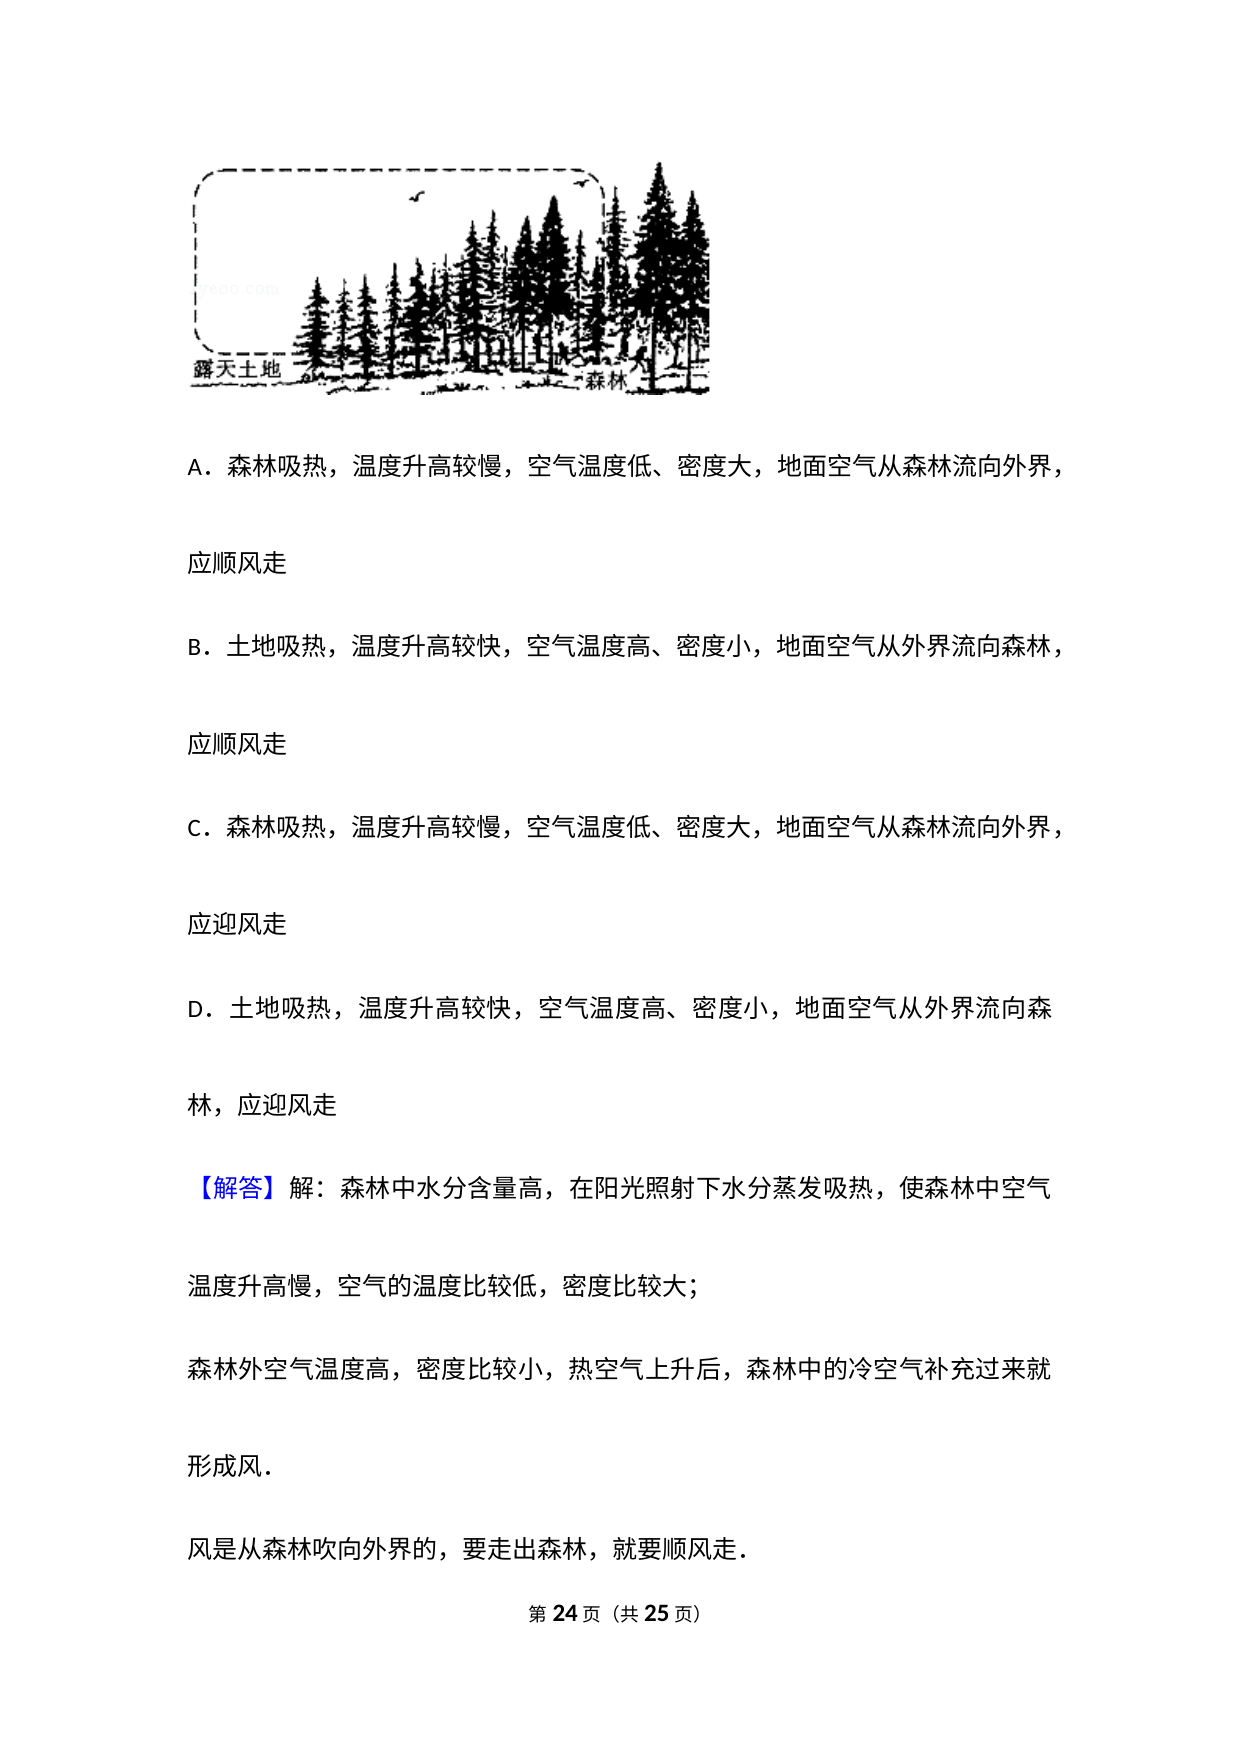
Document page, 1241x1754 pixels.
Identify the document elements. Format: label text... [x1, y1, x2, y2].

text D．土地吸热，温度升高较快，空气温度高、密度小，地面空气从外界流向森林，应迎风走 [187, 974, 1053, 1136]
text B．土地吸热，温度升高较快，空气温度高、密度小，地面空气从外界流向森林，应顺风走 [187, 612, 1053, 775]
text 【解答】解：森林中水分含量高，在阳光照射下水分蒸发吸热，使森林中空气温度升高慢，空气的温度比较低，密度比较大； [187, 1154, 1053, 1317]
text 森林外空气温度高，密度比较小，热空气上升后，森林中的冷空气补充过来就形成风． [187, 1335, 1053, 1497]
text 风是从森林吹向外界的，要走出森林，就要顺风走． [187, 1516, 1053, 1581]
text A．森林吸热，温度升高较慢，空气温度低、密度大，地面空气从森林流向外界，应顺风走 [187, 432, 1053, 594]
text C．森林吸热，温度升高较慢，空气温度低、密度大，地面空气从森林流向外界，应迎风走 [187, 793, 1053, 956]
picture [187, 158, 710, 395]
